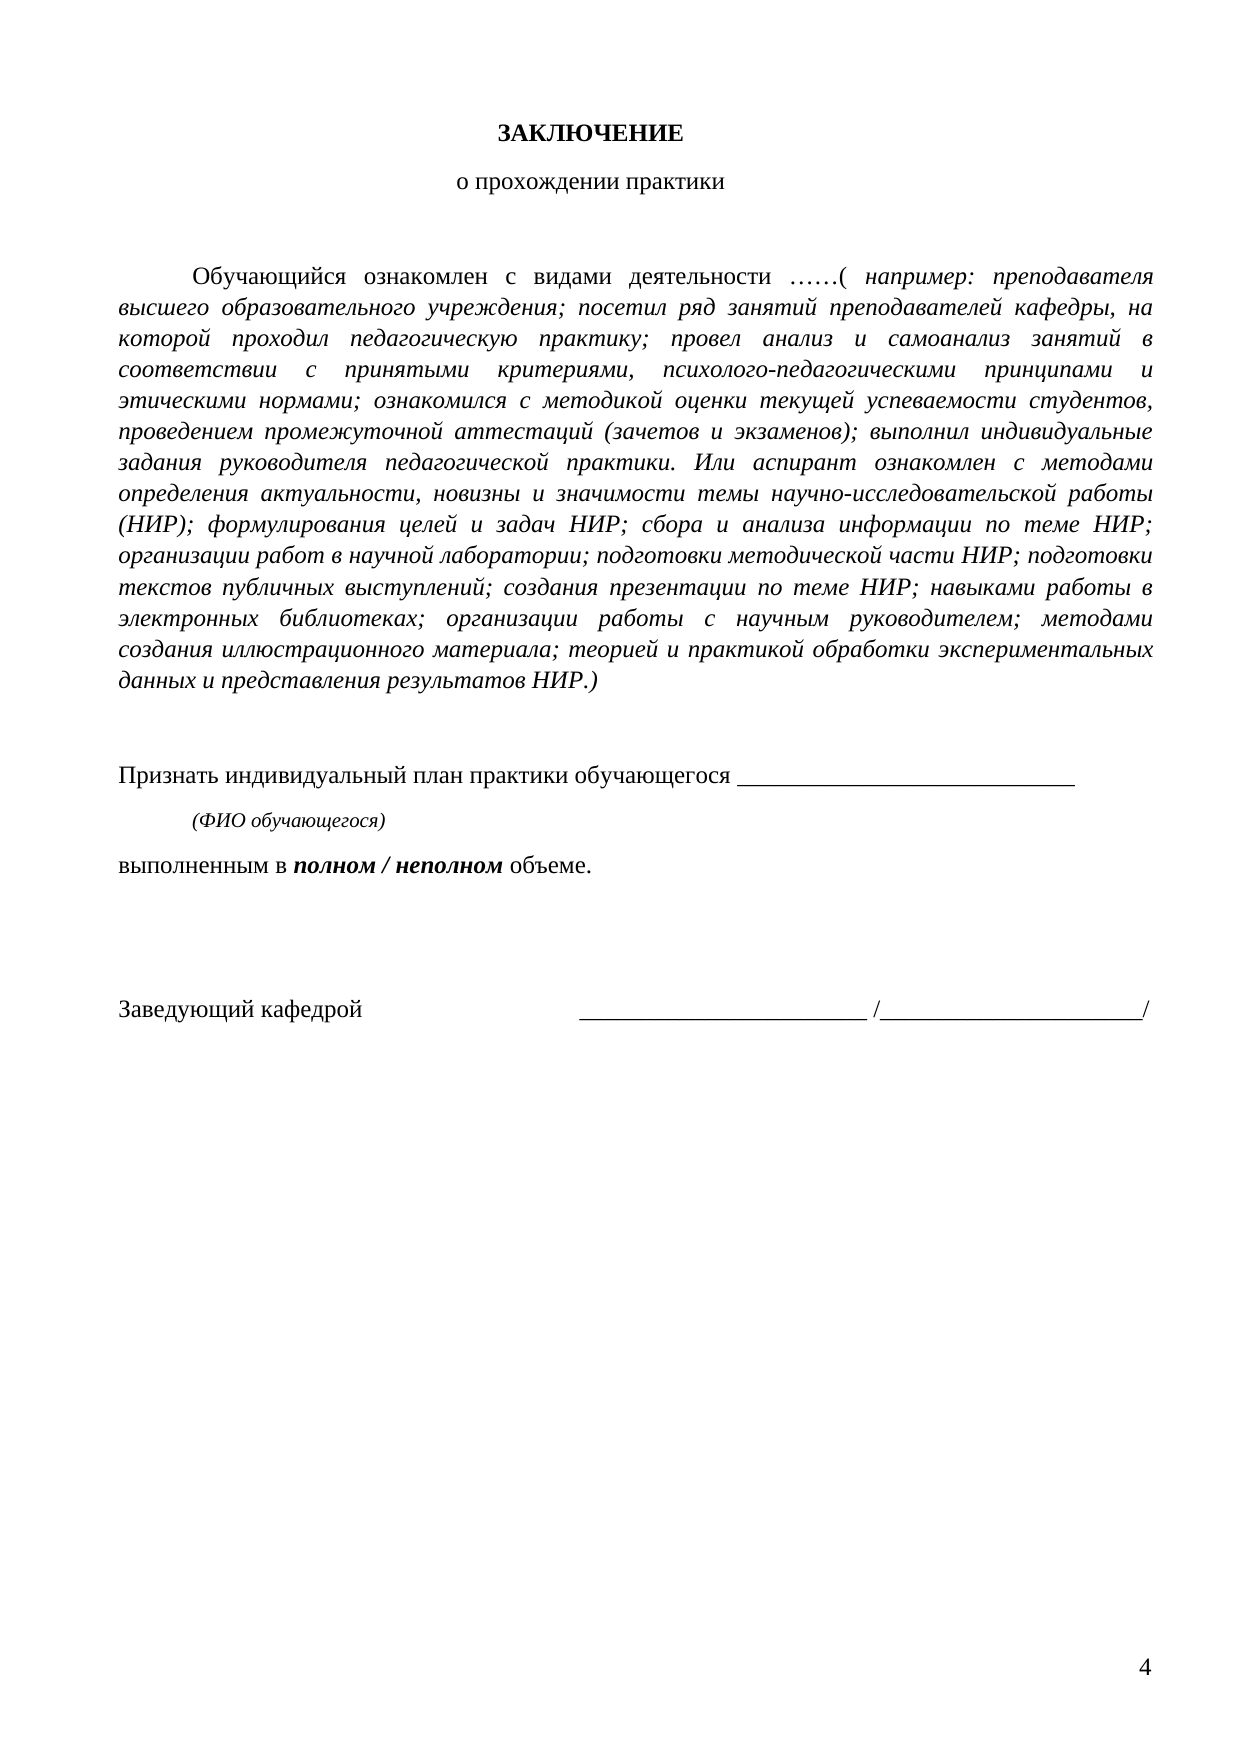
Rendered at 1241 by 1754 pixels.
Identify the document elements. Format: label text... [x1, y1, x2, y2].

text выполненным в полном / неполном объеме. [118, 851, 1156, 879]
text о прохождении практики [118, 166, 1063, 194]
text ЗАКЛЮЧЕНИЕ [118, 118, 1063, 147]
text Обучающийся ознакомлен с видами деятельности ……( например: преподавателя высшего образовательного учреждения; посетил ряд занятий преподавателей кафедры, на которой проходил педагогическую практику; провел анализ и самоанализ занятий в соответствии с принятыми критериями, психолого-педагогическими принципами и этическими нормами; ознакомился с методикой оценки текущей успеваемости студентов, проведением промежуточной аттестаций (зачетов и экзаменов); выполнил индивидуальные задания руководителя педагогической практики. Или аспирант ознакомлен с методами определения актуальности, новизны и значимости темы научно-исследовательской работы (НИР); формулирования целей и задач НИР; сбора и анализа информации по теме НИР; организации работ в научной лаборатории; подготовки методической части НИР; подготовки текстов публичных выступлений; создания презентации по теме НИР; навыками работы в электронных библиотеках; организации работы с научным руководителем; методами создания иллюстрационного материала; теорией и практикой обработки экспериментальных данных и представления результатов НИР.) [118, 261, 1156, 693]
text Признать индивидуальный план практики обучающегося ___________________________ [118, 760, 1156, 789]
text (ФИО обучающегося) [118, 808, 1156, 832]
text Заведующий кафедрой _______________________ /_____________________/ [118, 994, 1149, 1022]
